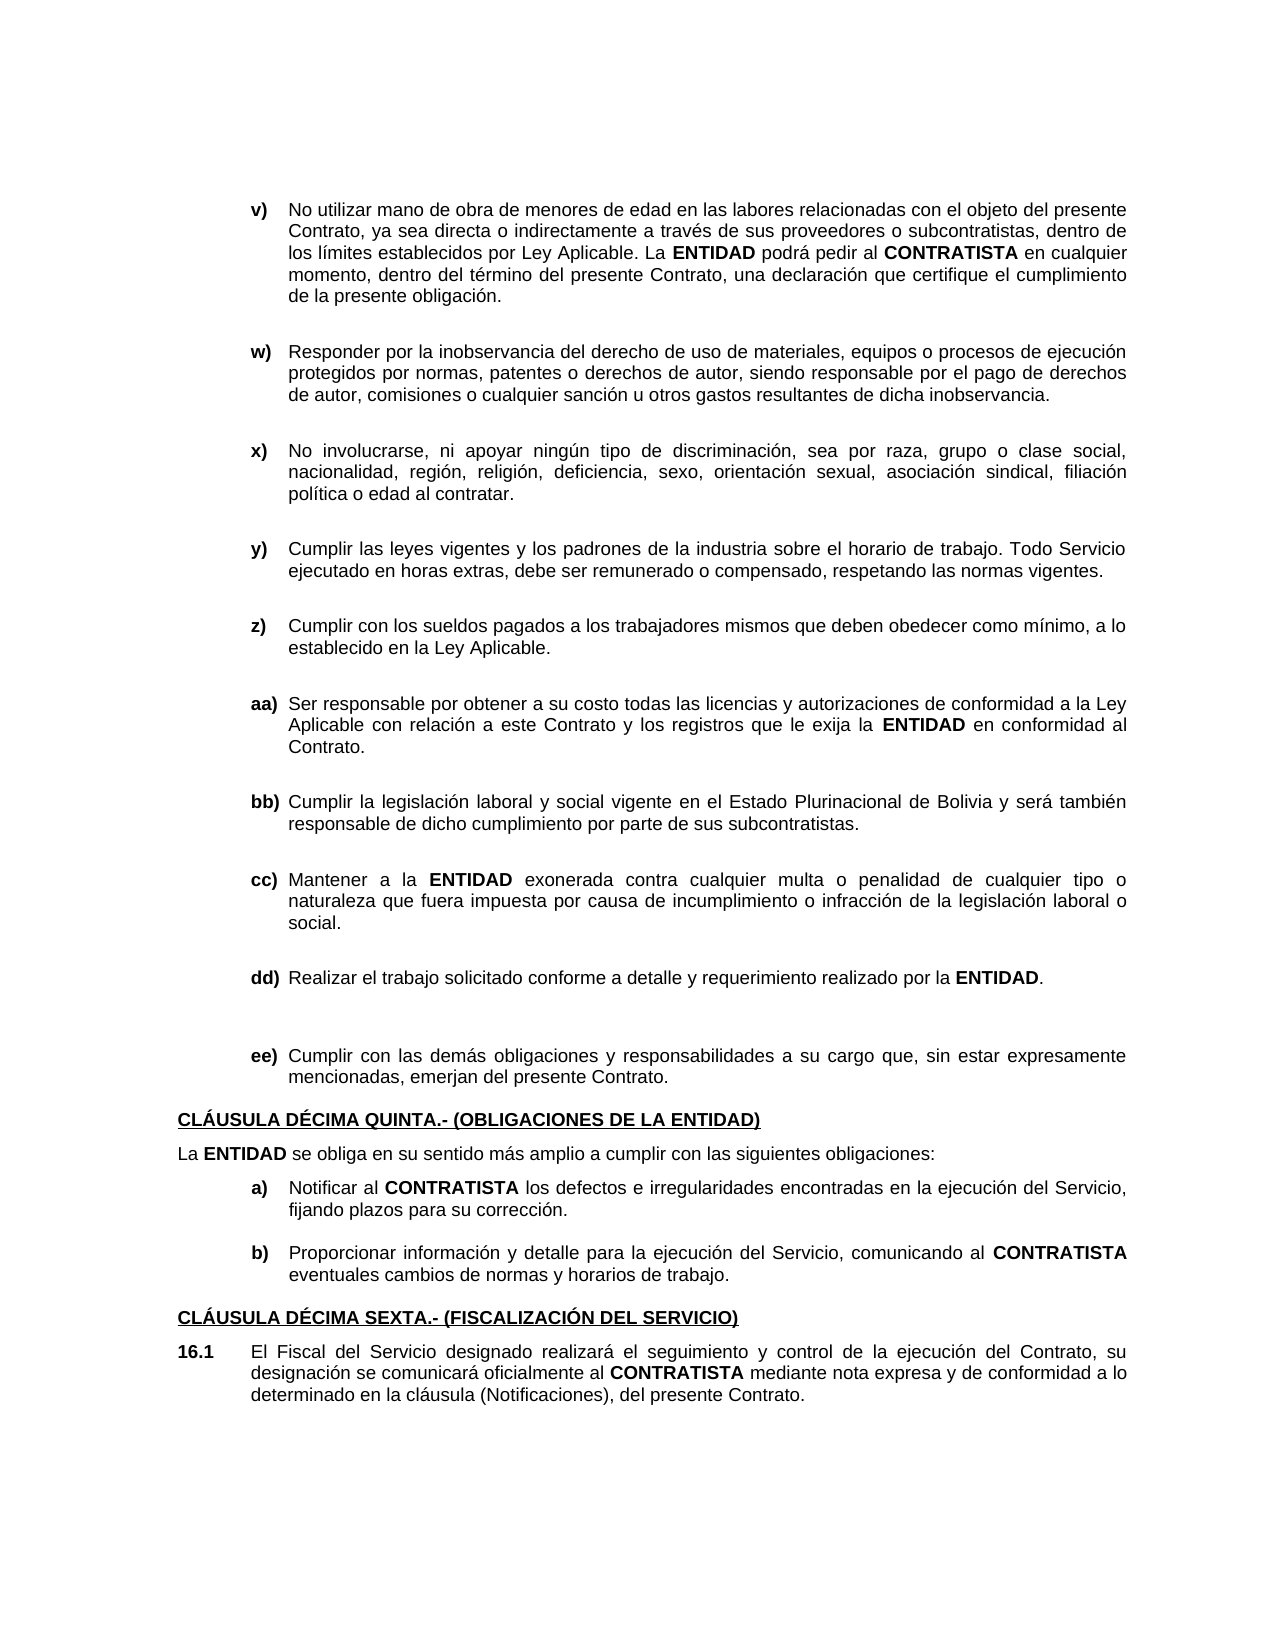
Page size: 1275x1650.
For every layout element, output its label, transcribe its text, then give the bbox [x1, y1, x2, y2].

text 16.1 El Fiscal del Servicio designado realizará el seguimiento y control de la ejecución del Contrato, su designación se comunicará oficialmente al CONTRATISTA mediante nota expresa y de conformidad a lo determinado en la cláusula (Notificaciones), del presente Contrato. [177, 1341, 1127, 1405]
list Cumplir con las demás obligaciones y responsabilidades a su cargo que, sin estar expresamente mencionadas, emerjan del presente Contrato. [251, 1044, 1127, 1087]
list No utilizar mano de obra de menores de edad en las labores relacionadas con el objeto del presente Contrato, ya sea directa o indirectamente a través de sus proveedores o subcontratistas, dentro de los límites establecidos por Ley Aplicable. La ENTIDAD podrá pedir al CONTRATISTA en cualquier momento, dentro del término del presente Contrato, una declaración que certifique el cumplimiento de la presente obligación. [251, 199, 1127, 307]
list No involucrarse, ni apoyar ningún tipo de discriminación, sea por raza, grupo o clase social, nacionalidad, región, religión, deficiencia, sexo, orientación sexual, asociación sindical, filiación política o edad al contratar. [251, 439, 1127, 504]
list Cumplir la legislación laboral y social vigente en el Estado Plurinacional de Bolivia y será también responsable de dicho cumplimiento por parte de sus subcontratistas. [251, 791, 1127, 834]
list Cumplir las leyes vigentes y los padrones de la industria sobre el horario de trabajo. Todo Servicio ejecutado en horas extras, debe ser remunerado o compensado, respetando las normas vigentes. [251, 538, 1127, 581]
list Cumplir con los sueldos pagados a los trabajadores mismos que deben obedecer como mínimo, a lo establecido en la Ley Aplicable. [251, 615, 1127, 658]
list Realizar el trabajo solicitado conforme a detalle y requerimiento realizado por la ENTIDAD. [251, 967, 1127, 989]
list Notificar al CONTRATISTA los defectos e irregularidades encontradas en la ejecución del Servicio, fijando plazos para su corrección. [251, 1177, 1127, 1220]
list Mantener a la ENTIDAD exonerada contra cualquier multa o penalidad de cualquier tipo o naturaleza que fuera impuesta por causa de incumplimiento o infracción de la legislación laboral o social. [251, 868, 1127, 933]
list Responder por la inobservancia del derecho de uso de materiales, equipos o procesos de ejecución protegidos por normas, patentes o derechos de autor, siendo responsable por el pago de derechos de autor, comisiones o cualquier sanción u otros gastos resultantes de dicha inobservancia. [251, 341, 1127, 405]
list Ser responsable por obtener a su costo todas las licencias y autorizaciones de conformidad a la Ley Aplicable con relación a este Contrato y los registros que le exija la ENTIDAD en conformidad al Contrato. [251, 692, 1127, 757]
text CLÁUSULA DÉCIMA SEXTA.- (FISCALIZACIÓN DEL SERVICIO) [177, 1307, 1127, 1328]
text CLÁUSULA DÉCIMA QUINTA.- (OBLIGACIONES DE LA ENTIDAD) [177, 1109, 1127, 1131]
list Proporcionar información y detalle para la ejecución del Servicio, comunicando al CONTRATISTA eventuales cambios de normas y horarios de trabajo. [251, 1242, 1127, 1285]
text La ENTIDAD se obliga en su sentido más amplio a cumplir con las siguientes obligaciones: [177, 1143, 1127, 1165]
